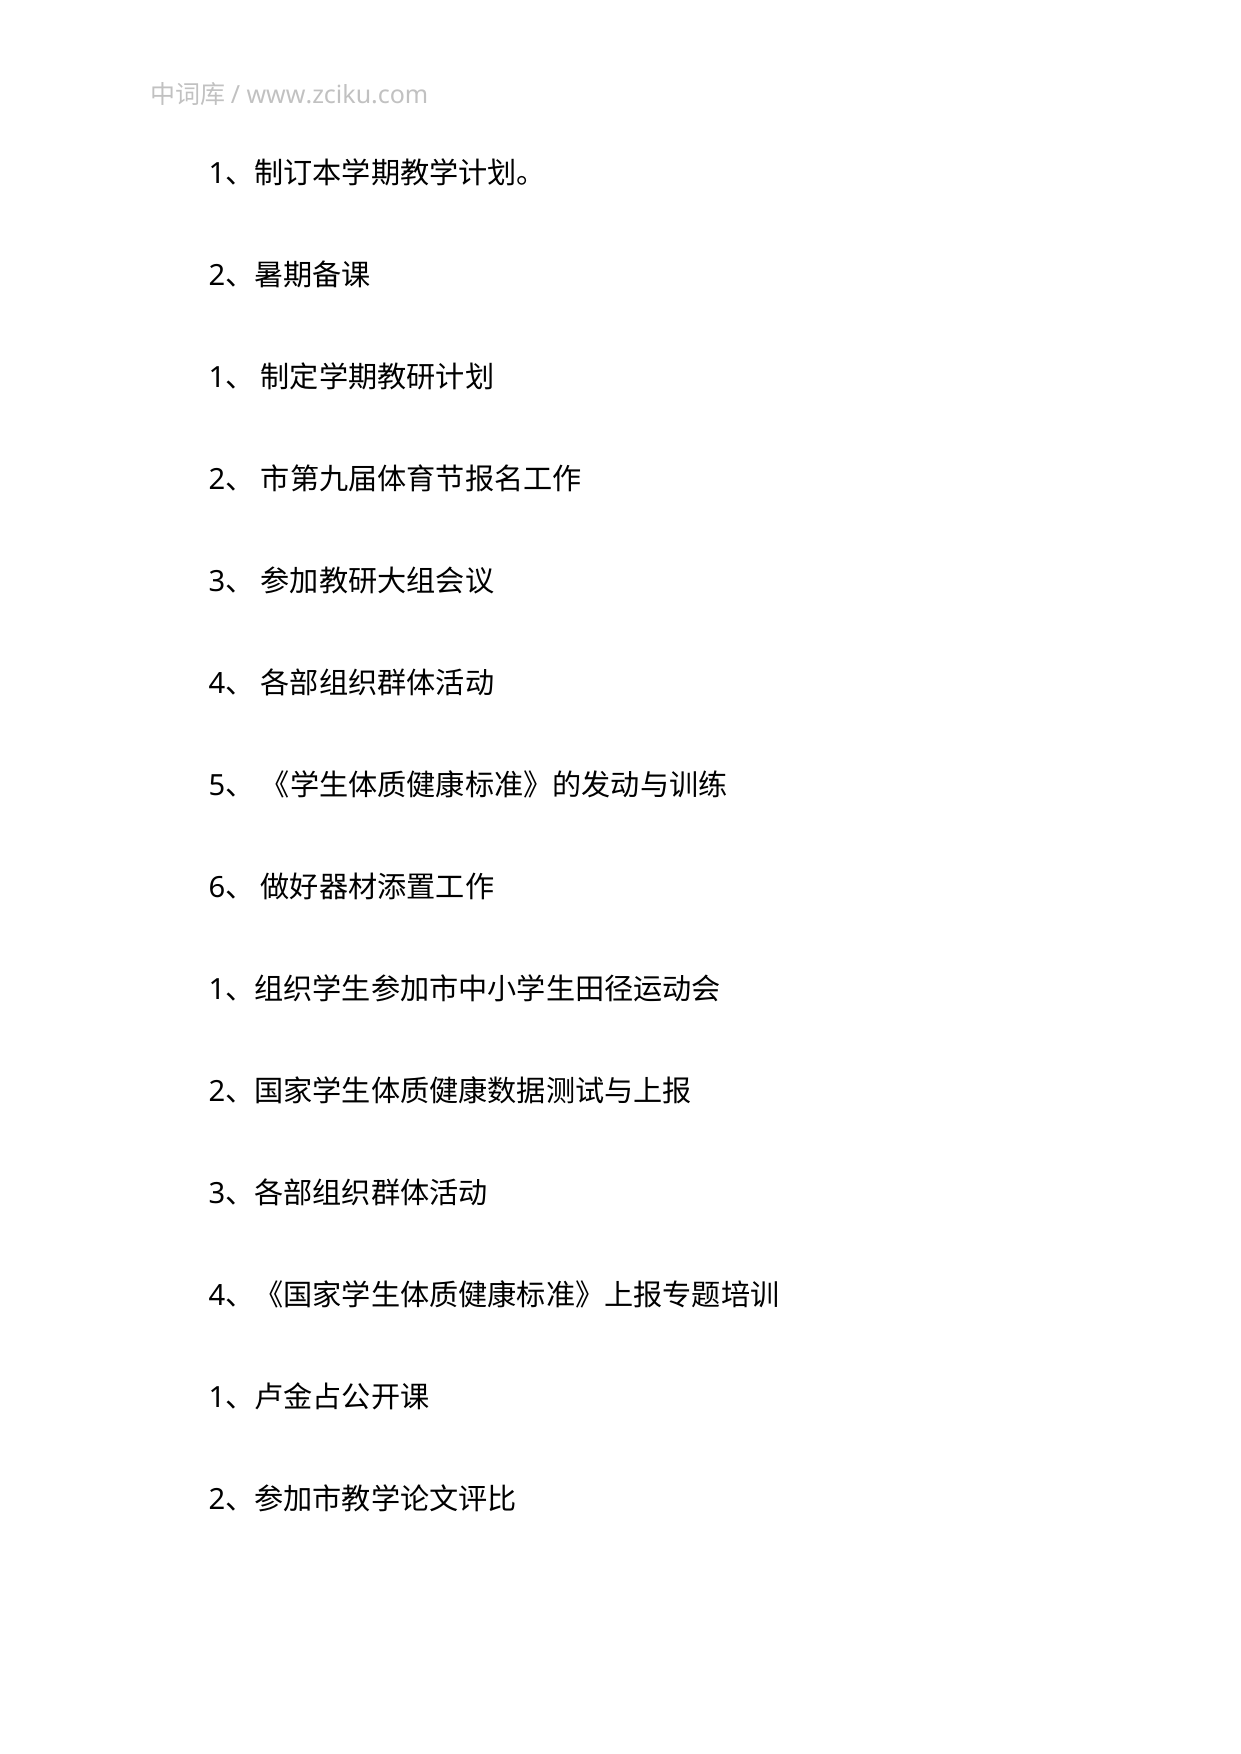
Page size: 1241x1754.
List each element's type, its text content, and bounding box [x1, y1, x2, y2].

text 4、《国家学生体质健康标准》上报专题培训 [150, 1272, 1090, 1314]
text 1、组织学生参加市中小学生田径运动会 [150, 966, 1090, 1008]
text 2、 市第九届体育节报名工作 [150, 456, 1090, 498]
text 3、 参加教研大组会议 [150, 558, 1090, 600]
text 1、 制定学期教研计划 [150, 354, 1090, 396]
text 4、 各部组织群体活动 [150, 660, 1090, 702]
text 6、 做好器材添置工作 [150, 864, 1090, 906]
text 2、国家学生体质健康数据测试与上报 [150, 1068, 1090, 1110]
text 2、暑期备课 [150, 252, 1090, 294]
text 1、制订本学期教学计划。 [150, 150, 1090, 192]
text 3、各部组织群体活动 [150, 1170, 1090, 1212]
text 1、卢金占公开课 [150, 1374, 1090, 1416]
text 5、 《学生体质健康标准》的发动与训练 [150, 762, 1090, 804]
text 2、参加市教学论文评比 [150, 1476, 1090, 1518]
